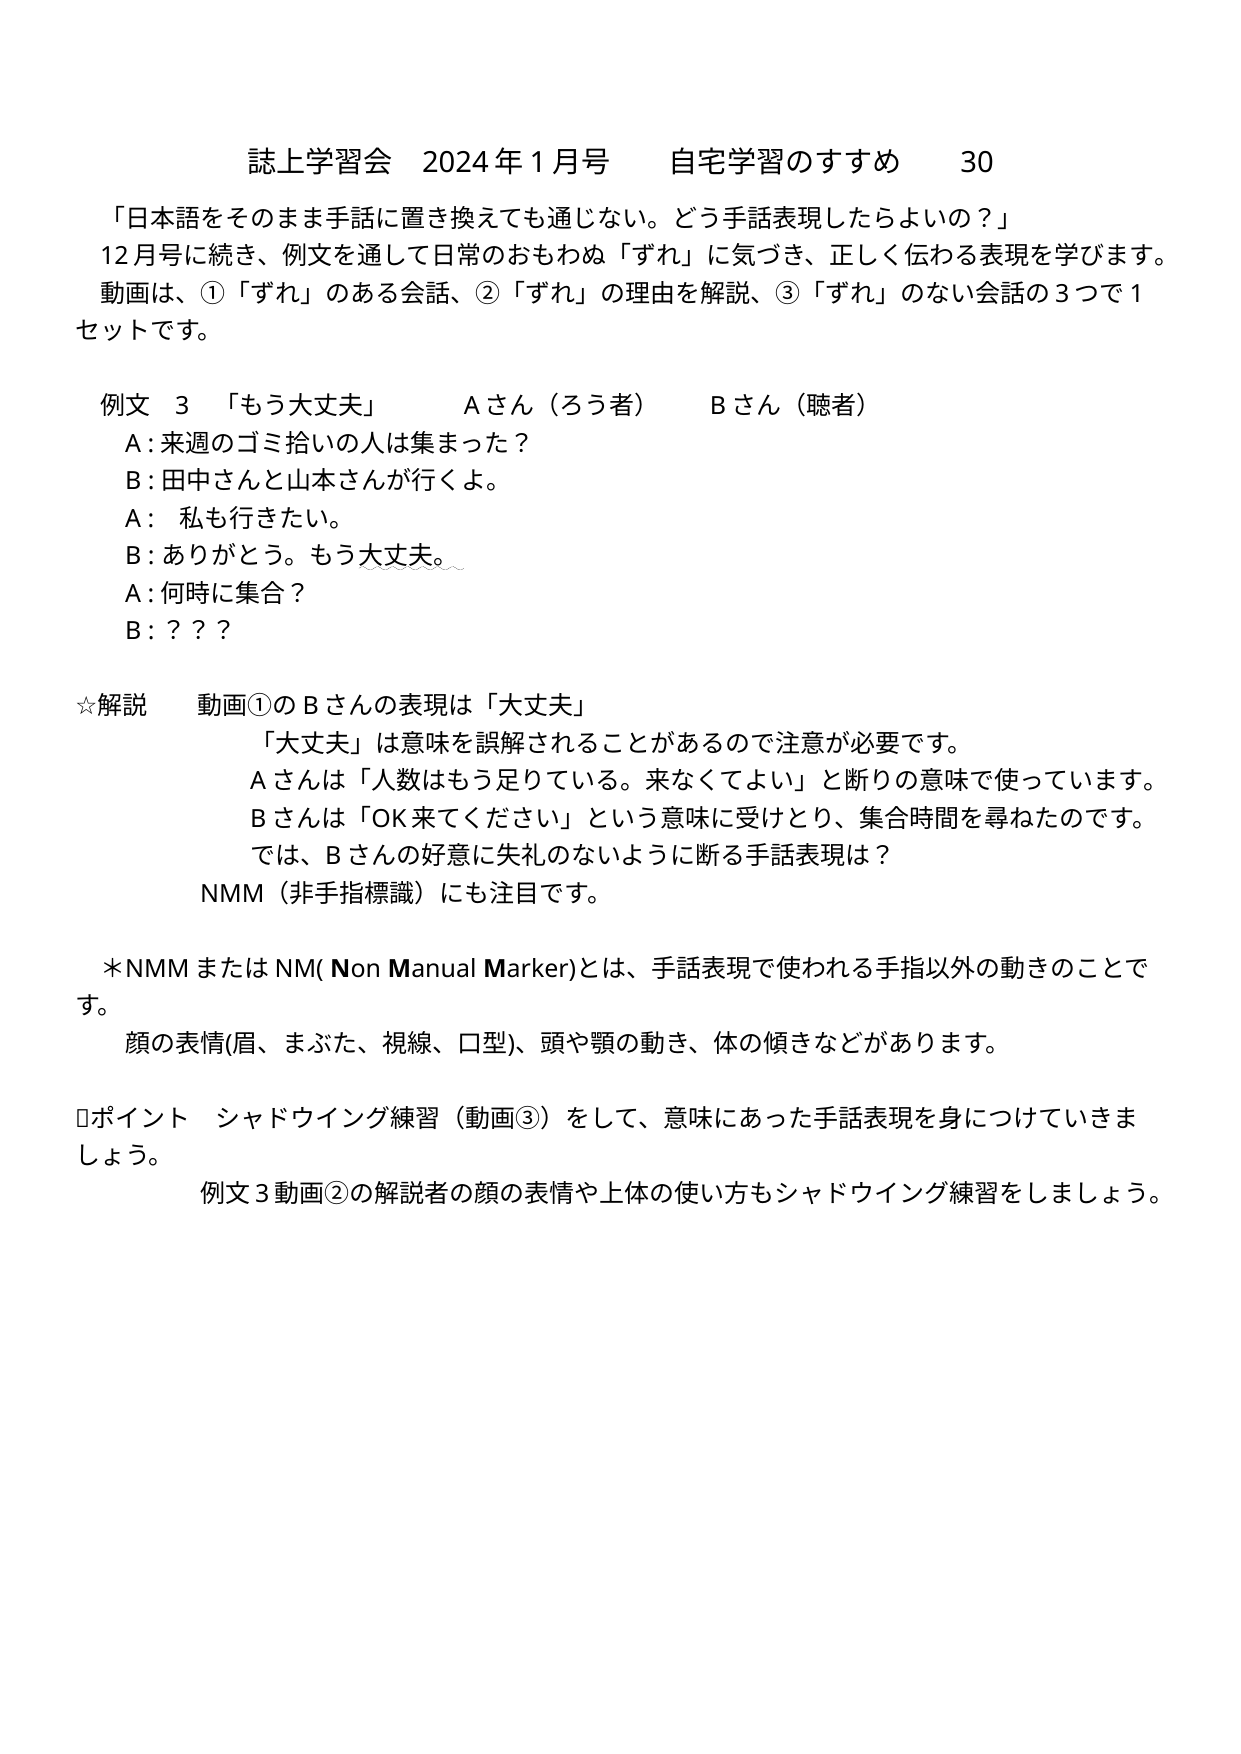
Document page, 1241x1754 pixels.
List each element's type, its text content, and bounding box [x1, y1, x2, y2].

text 12月号に続き、例文を通して日常のおもわぬ「ずれ」に気づき、正しく伝わる表現を学びます。 [75, 235, 1165, 272]
text 顔の表情(眉、まぶた、視線、口型)、頭や顎の動き、体の傾きなどがあります。 [75, 1022, 1165, 1060]
text Bさんは「OK来てください」という意味に受けとり、集合時間を尋ねたのです。 [75, 797, 1165, 835]
text 誌上学習会 2024年1月号 自宅学習のすすめ 30 [75, 122, 1165, 197]
text 例文3動画②の解説者の顔の表情や上体の使い方もシャドウイング練習をしましょう。 [75, 1172, 1165, 1210]
text B : ？？？ [75, 610, 1165, 647]
text 例文 3 「もう大丈夫」 Aさん（ろう者） Bさん（聴者） [75, 385, 1165, 422]
text ＊NMMまたはNM( Non Manual Marker)とは、手話表現で使われる手指以外の動きのことです。 [75, 947, 1165, 1022]
text ☆解説 動画①のBさんの表現は「大丈夫」 [75, 685, 1165, 722]
text 「日本語をそのまま手話に置き換えても通じない。どう手話表現したらよいの？」 [75, 197, 1165, 235]
text NMM（非手指標識）にも注目です。 [75, 872, 1165, 910]
text 「大丈夫」は意味を誤解されることがあるので注意が必要です。 [75, 722, 1165, 760]
text では、Bさんの好意に失礼のないように断る手話表現は？ [75, 835, 1165, 872]
text A : 何時に集合？ [75, 572, 1165, 610]
text B : ありがとう。もう大丈夫。 [75, 535, 1165, 572]
text Aさんは「人数はもう足りている。来なくてよい」と断りの意味で使っています。 [75, 760, 1165, 797]
text A : 来週のゴミ拾いの人は集まった？ [75, 422, 1165, 460]
text 動画は、①「ずれ」のある会話、②「ずれ」の理由を解説、③「ずれ」のない会話の3つで1セットです。 [75, 272, 1165, 347]
text B : 田中さんと山本さんが行くよ。 [75, 460, 1165, 497]
text A : 私も行きたい。 [75, 497, 1165, 535]
text ポイント シャドウイング練習（動画③）をして、意味にあった手話表現を身につけていきましょう。 [75, 1097, 1165, 1172]
